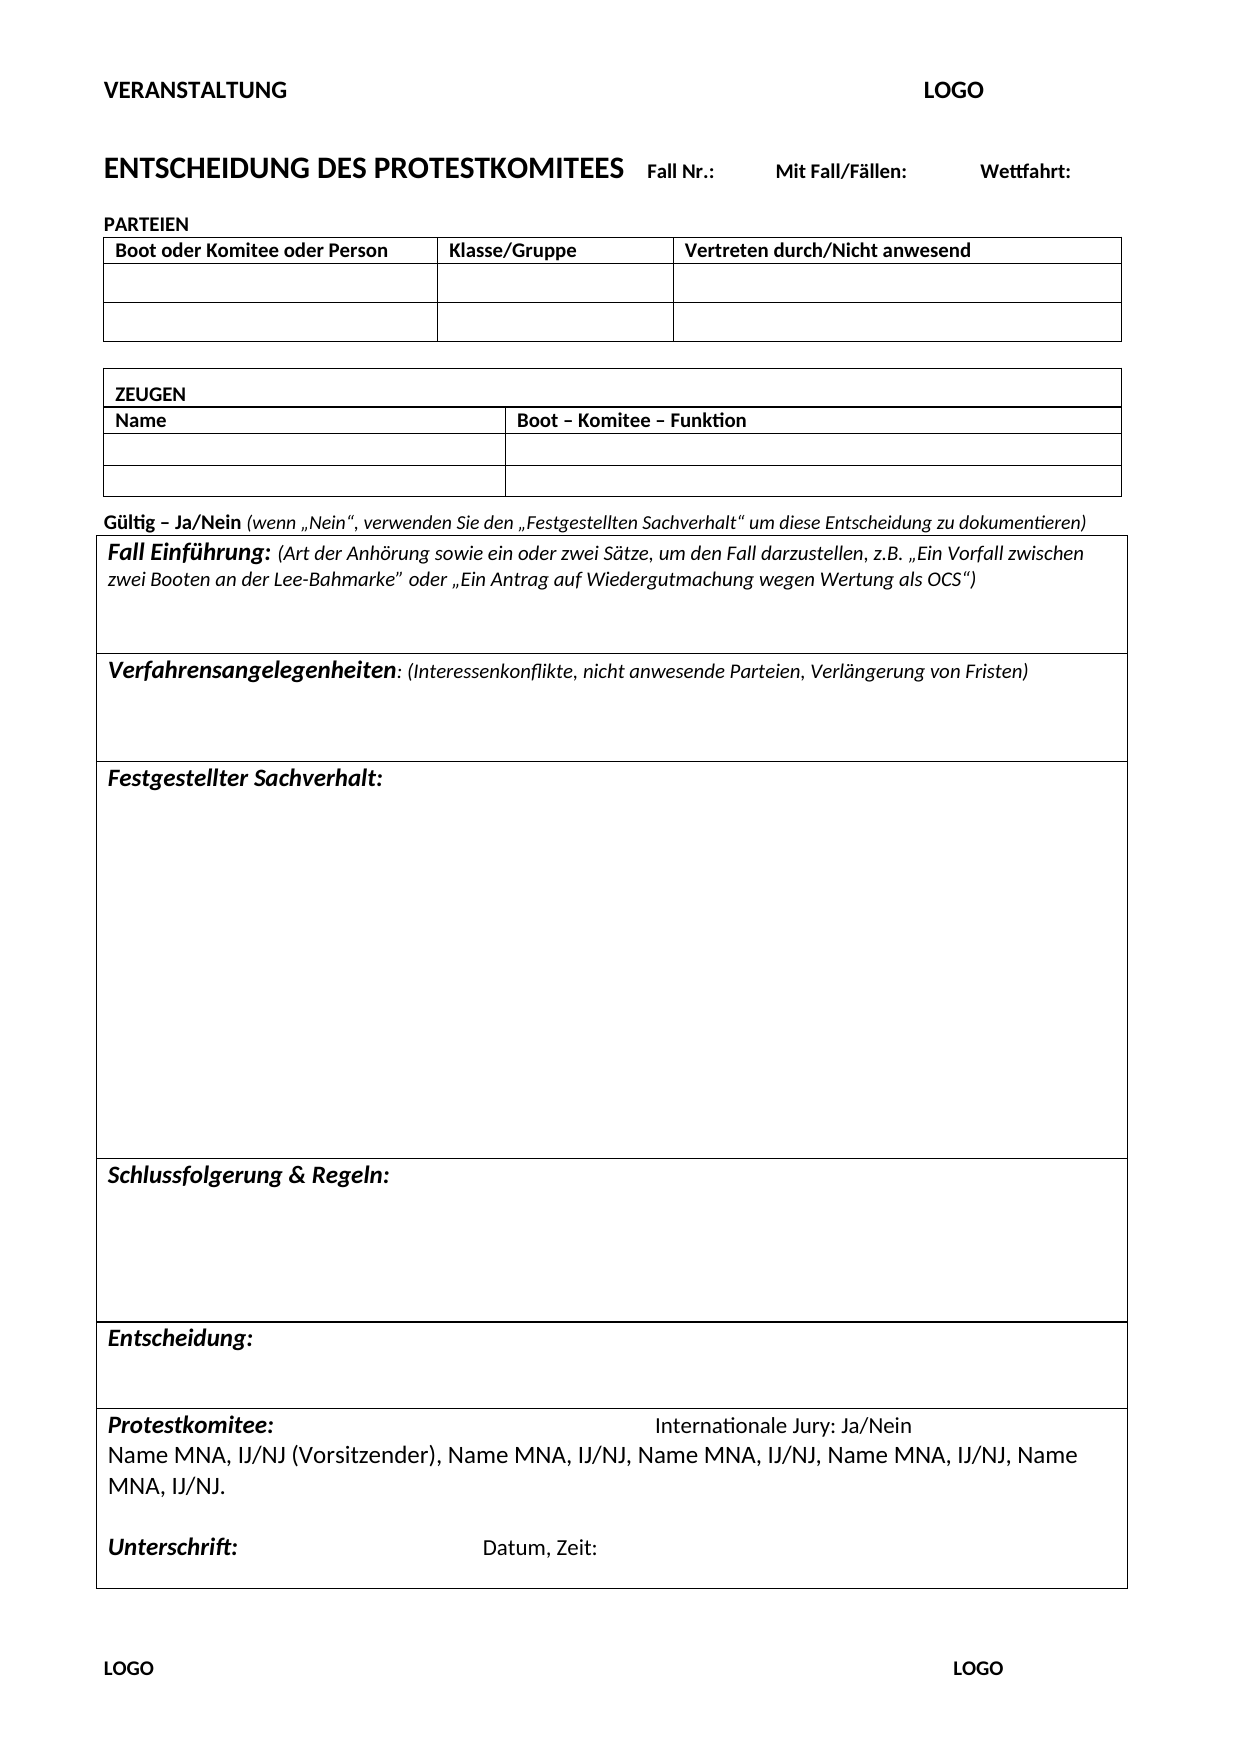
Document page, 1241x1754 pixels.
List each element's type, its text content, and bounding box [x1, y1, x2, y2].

table_cell Festgestellter Sachverhalt: [97, 762, 1127, 1158]
table_cell [506, 466, 1121, 496]
table_header Boot oder Komitee oder Person [104, 238, 437, 263]
table_header ZEUGEN [104, 369, 1121, 406]
table_header Klasse/Gruppe [438, 238, 673, 263]
text PARTEIEN [103, 211, 1123, 237]
table_cell Name [104, 408, 505, 433]
table_cell [104, 466, 505, 496]
table_cell [438, 303, 673, 341]
text ENTSCHEIDUNG DES PROTESTKOMITEES Fall Nr.: Mit Fall/Fällen: Wettfahrt: [103, 148, 1123, 186]
table_cell [674, 264, 1121, 302]
table_header Vertreten durch/Nicht anwesend [674, 238, 1121, 263]
table_cell Entscheidung: [97, 1323, 1127, 1408]
table_cell [506, 434, 1121, 464]
table_cell Schlussfolgerung & Regeln: [97, 1159, 1127, 1321]
table_header Fall Einführung: (Art der Anhörung sowie ein oder zwei Sätze, um den Fall darzustellen, z.B. „Ein Vorfall zwischen zwei Booten an der Lee-Bahmarke” oder „Ein Antrag auf Wiedergutmachung wegen Wertung als OCS“) [97, 536, 1127, 653]
text Gültig – Ja/Nein (wenn „Nein“, verwenden Sie den „Festgestellten Sachverhalt“ um diese Entscheidung zu dokumentieren) [103, 509, 1123, 535]
table_cell [104, 264, 437, 302]
table_cell [104, 303, 437, 341]
table_cell [438, 264, 673, 302]
table_cell [674, 303, 1121, 341]
table_cell Verfahrensangelegenheiten: (Interessenkonflikte, nicht anwesende Parteien, Verlängerung von Fristen) [97, 654, 1127, 761]
table_cell Protestkomitee: Internationale Jury: Ja/Nein Name MNA, IJ/NJ (Vorsitzender), Name MNA, IJ/NJ, Name MNA, IJ/NJ, Name MNA, IJ/NJ, Name MNA, IJ/NJ. Unterschrift: Datum, Zeit: [97, 1409, 1127, 1588]
table_cell Boot – Komitee – Funktion [506, 408, 1121, 433]
table_cell [104, 434, 505, 464]
